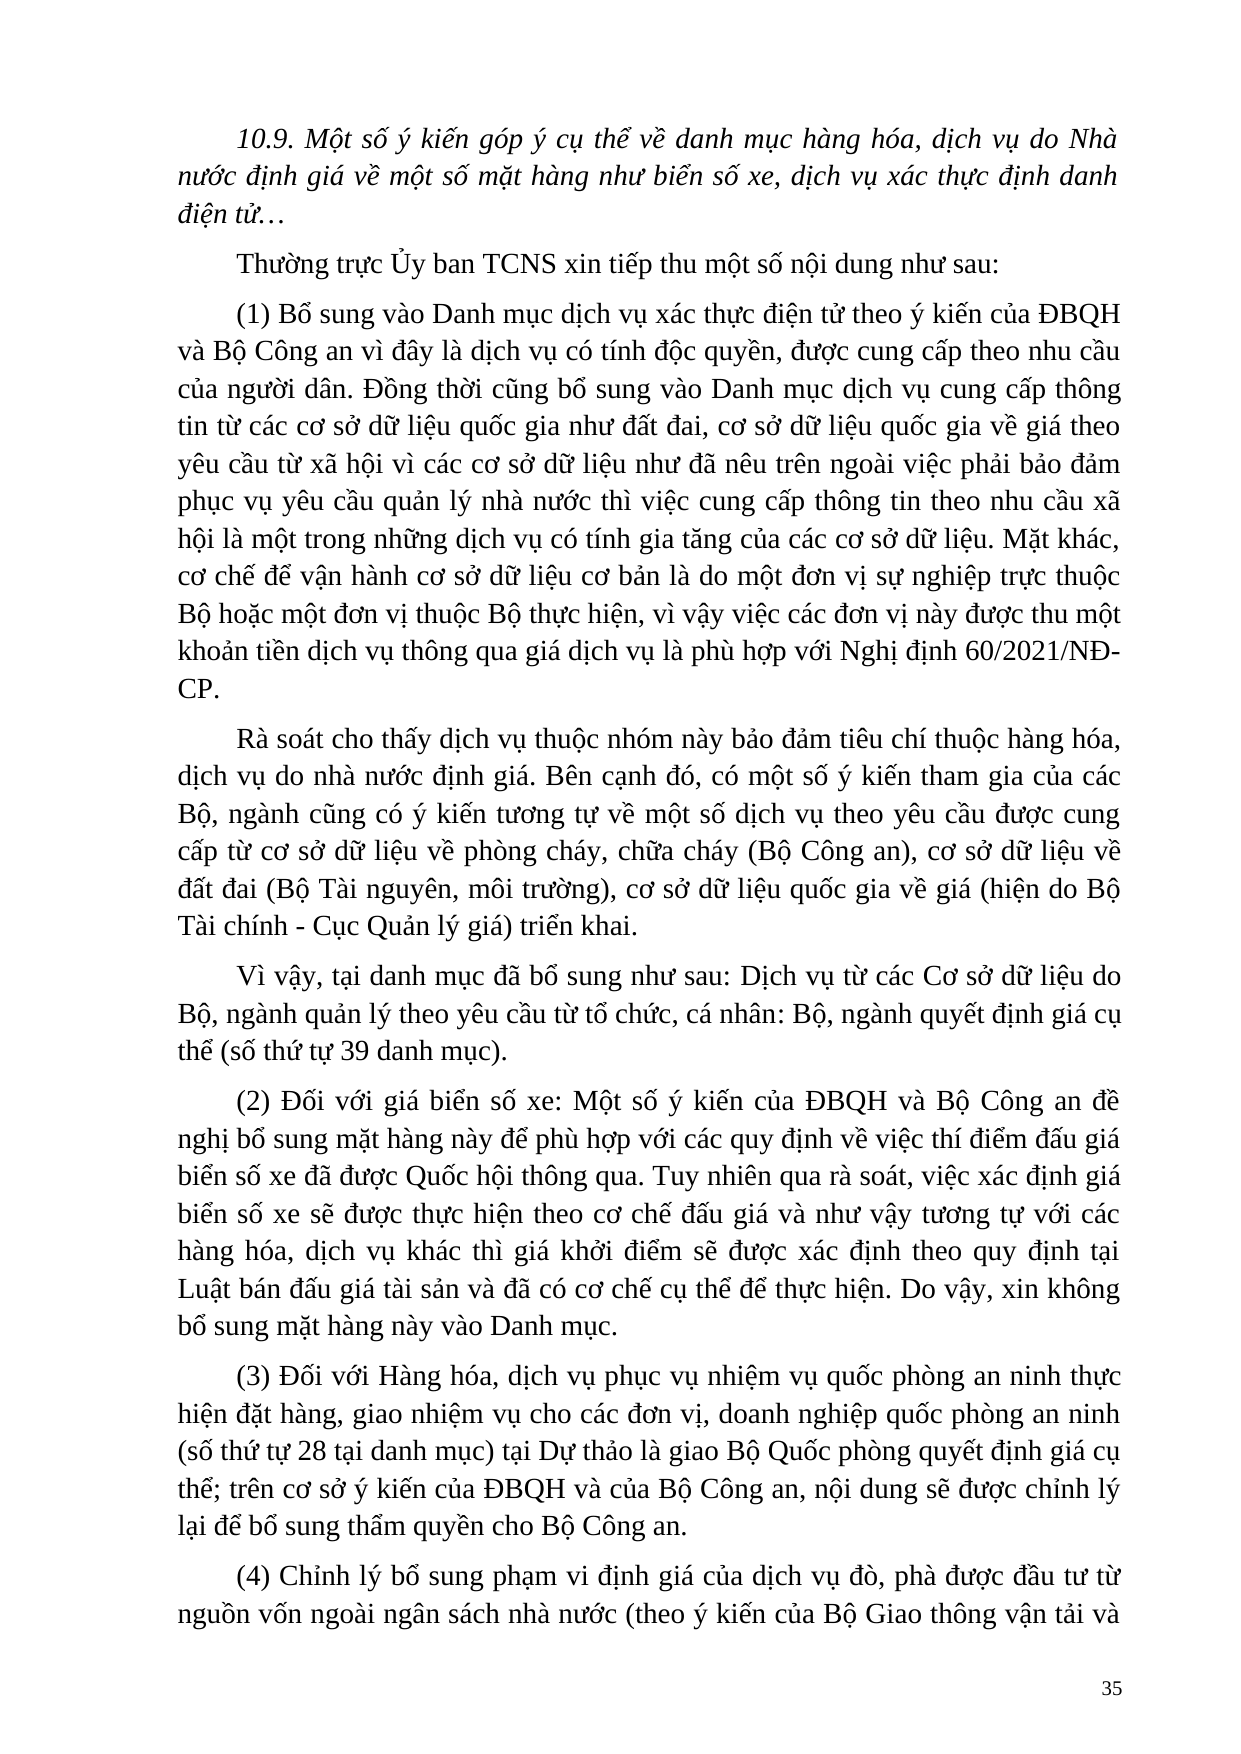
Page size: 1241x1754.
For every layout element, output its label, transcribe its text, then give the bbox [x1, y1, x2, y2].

text Thường trực Ủy ban TCNS xin tiếp thu một số nội dung như sau: [177, 243, 1122, 281]
text (1) Bổ sung vào Danh mục dịch vụ xác thực điện tử theo ý kiến của ĐBQH và Bộ Công an vì đây là dịch vụ có tính độc quyền, được cung cấp theo nhu cầu của người dân. Đồng thời cũng bổ sung vào Danh mục dịch vụ cung cấp thông tin từ các cơ sở dữ liệu quốc gia như đất đai, cơ sở dữ liệu quốc gia về giá theo yêu cầu từ xã hội vì các cơ sở dữ liệu như đã nêu trên ngoài việc phải bảo đảm phục vụ yêu cầu quản lý nhà nước thì việc cung cấp thông tin theo nhu cầu xã hội là một trong những dịch vụ có tính gia tăng của các cơ sở dữ liệu. Mặt khác, cơ chế để vận hành cơ sở dữ liệu cơ bản là do một đơn vị sự nghiệp trực thuộc Bộ hoặc một đơn vị thuộc Bộ thực hiện, vì vậy việc các đơn vị này được thu một khoản tiền dịch vụ thông qua giá dịch vụ là phù hợp với Nghị định 60/2021/NĐ-CP. [177, 293, 1122, 706]
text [177, 1556, 1122, 1631]
text 10.9. Một số ý kiến góp ý cụ thể về danh mục hàng hóa, dịch vụ do Nhà nước định giá về một số mặt hàng như biển số xe, dịch vụ xác thực định danh điện tử… [177, 118, 1122, 231]
text (2) Đối với giá biển số xe: Một số ý kiến của ĐBQH và Bộ Công an đề nghị bổ sung mặt hàng này để phù hợp với các quy định về việc thí điểm đấu giá biển số xe đã được Quốc hội thông qua. Tuy nhiên qua rà soát, việc xác định giá biển số xe sẽ được thực hiện theo cơ chế đấu giá và như vậy tương tự với các hàng hóa, dịch vụ khác thì giá khởi điểm sẽ được xác định theo quy định tại Luật bán đấu giá tài sản và đã có cơ chế cụ thể để thực hiện. Do vậy, xin không bổ sung mặt hàng này vào Danh mục. [177, 1081, 1122, 1343]
text Rà soát cho thấy dịch vụ thuộc nhóm này bảo đảm tiêu chí thuộc hàng hóa, dịch vụ do nhà nước định giá. Bên cạnh đó, có một số ý kiến tham gia của các Bộ, ngành cũng có ý kiến tương tự về một số dịch vụ theo yêu cầu được cung cấp từ cơ sở dữ liệu về phòng cháy, chữa cháy (Bộ Công an), cơ sở dữ liệu về đất đai (Bộ Tài nguyên, môi trường), cơ sở dữ liệu quốc gia về giá (hiện do Bộ Tài chính - Cục Quản lý giá) triển khai. [177, 718, 1122, 943]
text Vì vậy, tại danh mục đã bổ sung như sau: Dịch vụ từ các Cơ sở dữ liệu do Bộ, ngành quản lý theo yêu cầu từ tổ chức, cá nhân: Bộ, ngành quyết định giá cụ thể (số thứ tự 39 danh mục). [177, 956, 1122, 1068]
text (3) Đối với Hàng hóa, dịch vụ phục vụ nhiệm vụ quốc phòng an ninh thực hiện đặt hàng, giao nhiệm vụ cho các đơn vị, doanh nghiệp quốc phòng an ninh (số thứ tự 28 tại danh mục) tại Dự thảo là giao Bộ Quốc phòng quyết định giá cụ thể; trên cơ sở ý kiến của ĐBQH và của Bộ Công an, nội dung sẽ được chỉnh lý lại để bổ sung thẩm quyền cho Bộ Công an. [177, 1356, 1122, 1543]
